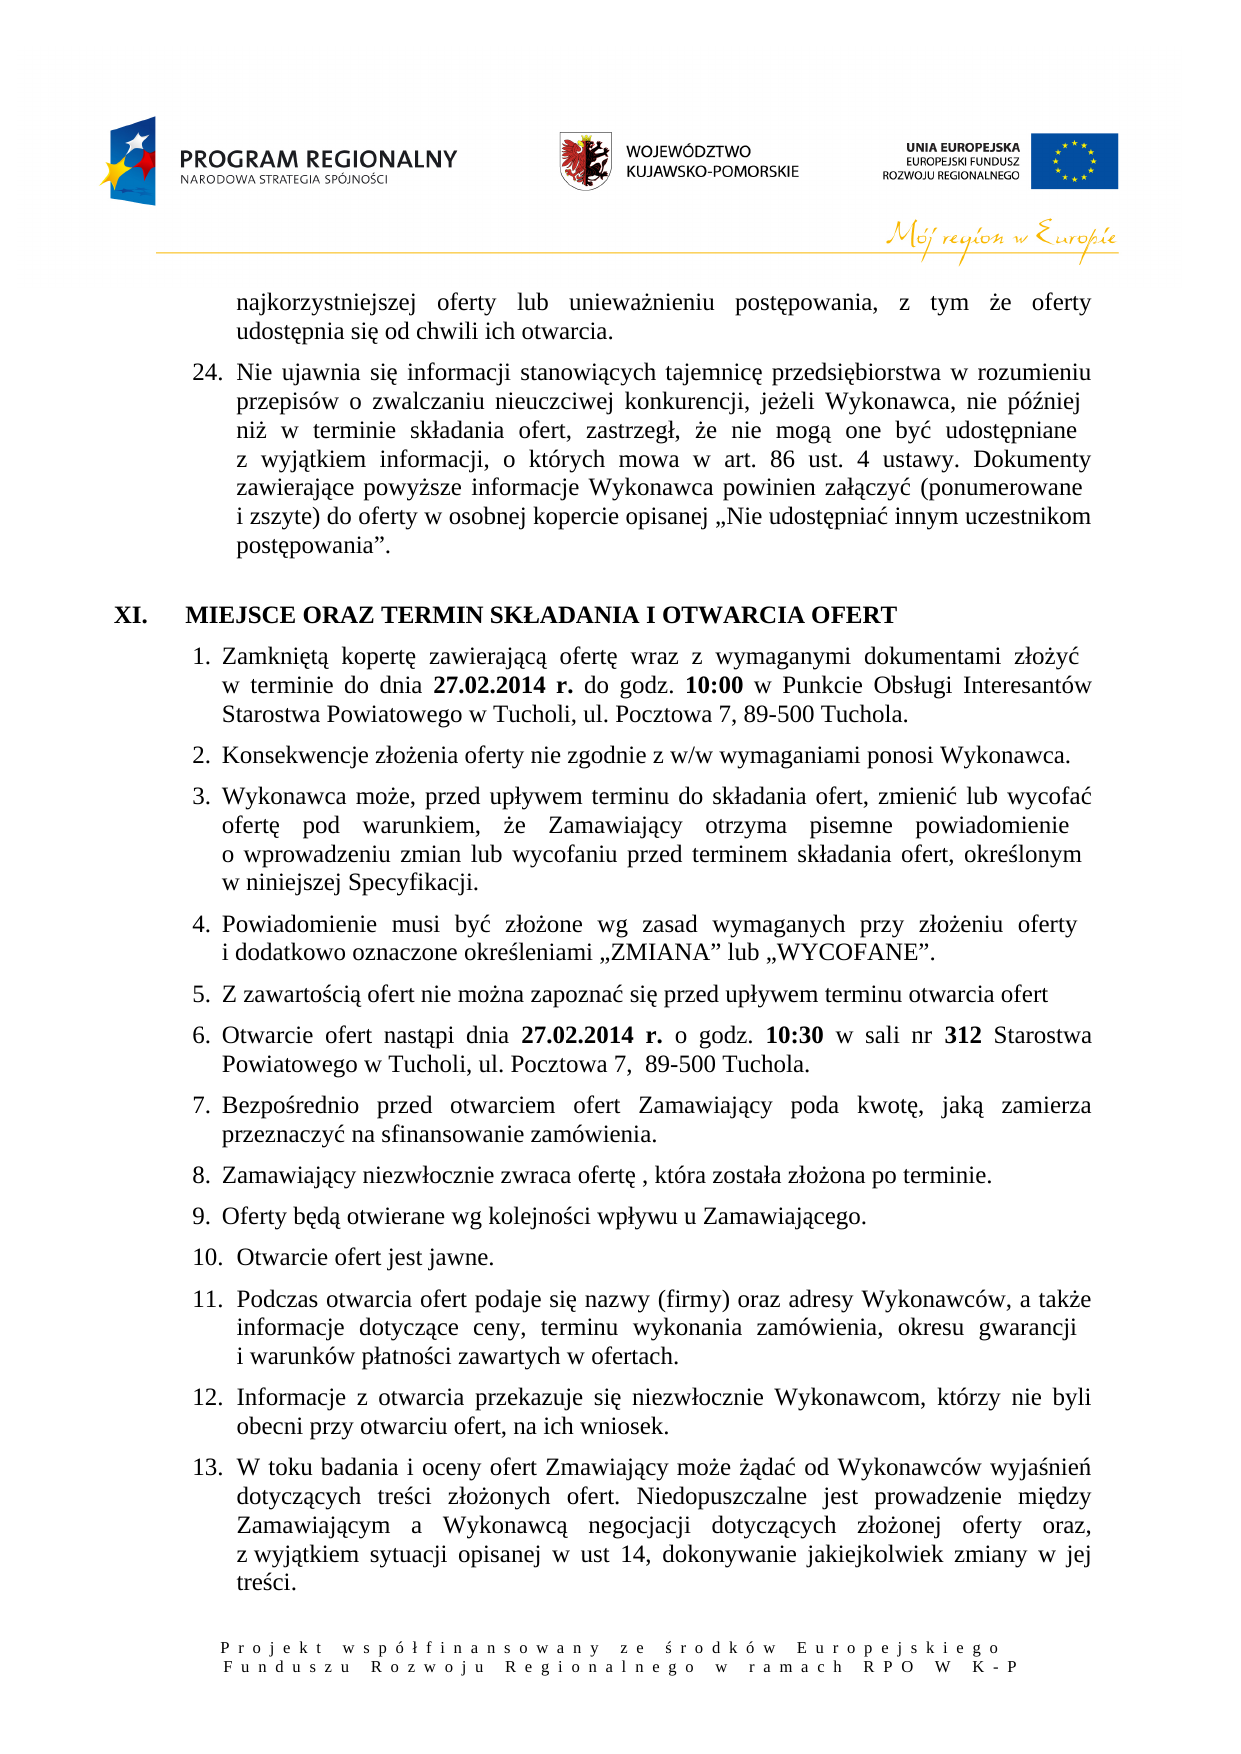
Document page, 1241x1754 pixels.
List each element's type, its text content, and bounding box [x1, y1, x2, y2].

list Zamkniętą kopertę zawierającą ofertę wraz z wymaganymi dokumentami złożyć w terminie do dnia 27.02.2014 r. do godz. 10:00 w Punkcie Obsługi Interesantów Starostwa Powiatowego w Tucholi, ul. Pocztowa 7, 89-500 Tuchola. [192, 641, 1092, 727]
picture [17, 46, 1182, 288]
list W toku badania i oceny ofert Zmawiający może żądać od Wykonawców wyjaśnień dotyczących treści złożonych ofert. Niedopuszczalne jest prowadzenie między Zamawiającym a Wykonawcą negocjacji dotyczących złożonej oferty oraz, z wyjątkiem sytuacji opisanej w ust 14, dokonywanie jakiejkolwiek zmiany w jej treści. [192, 1452, 1092, 1596]
list Oferty będą otwierane wg kolejności wpływu u Zamawiającego. [192, 1201, 1092, 1230]
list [192, 78, 1092, 345]
list Konsekwencje złożenia oferty nie zgodnie z w/w wymaganiami ponosi Wykonawca. [192, 740, 1092, 769]
list Otwarcie ofert jest jawne. [192, 1242, 1092, 1271]
list Podczas otwarcia ofert podaje się nazwy (firmy) oraz adresy Wykonawców, a także informacje dotyczące ceny, terminu wykonania zamówienia, okresu gwarancji i warunków płatności zawartych w ofertach. [192, 1284, 1092, 1370]
list Informacje z otwarcia przekazuje się niezwłocznie Wykonawcom, którzy nie byli obecni przy otwarciu ofert, na ich wniosek. [192, 1382, 1092, 1440]
list Otwarcie ofert nastąpi dnia 27.02.2014 r. o godz. 10:30 w sali nr 312 Starostwa Powiatowego w Tucholi, ul. Pocztowa 7, 89-500 Tuchola. [192, 1020, 1092, 1077]
list Z zawartością ofert nie można zapoznać się przed upływem terminu otwarcia ofert [192, 979, 1092, 1007]
list Nie ujawnia się informacji stanowiących tajemnicę przedsiębiorstwa w rozumieniu przepisów o zwalczaniu nieuczciwej konkurencji, jeżeli Wykonawca, nie później niż w terminie składania ofert, zastrzegł, że nie mogą one być udostępniane z wyjątkiem informacji, o których mowa w art. 86 ust. 4 ustawy. Dokumenty zawierające powyższe informacje Wykonawca powinien załączyć (ponumerowane i zszyte) do oferty w osobnej kopercie opisanej „Nie udostępniać innym uczestnikom postępowania”. [192, 357, 1092, 559]
subtitle MIEJSCE ORAZ TERMIN SKŁADANIA I OTWARCIA OFERT [148, 600, 1122, 629]
list Powiadomienie musi być złożone wg zasad wymaganych przy złożeniu oferty i dodatkowo oznaczone określeniami „ZMIANA” lub „WYCOFANE”. [192, 909, 1092, 966]
list Zamawiający niezwłocznie zwraca ofertę , która została złożona po terminie. [192, 1160, 1092, 1189]
list Bezpośrednio przed otwarciem ofert Zamawiający poda kwotę, jaką zamierza przeznaczyć na sfinansowanie zamówienia. [192, 1090, 1092, 1147]
list Wykonawca może, przed upływem terminu do składania ofert, zmienić lub wycofać ofertę pod warunkiem, że Zamawiający otrzyma pisemne powiadomienie o wprowadzeniu zmian lub wycofaniu przed terminem składania ofert, określonym w niniejszej Specyfikacji. [192, 781, 1092, 896]
